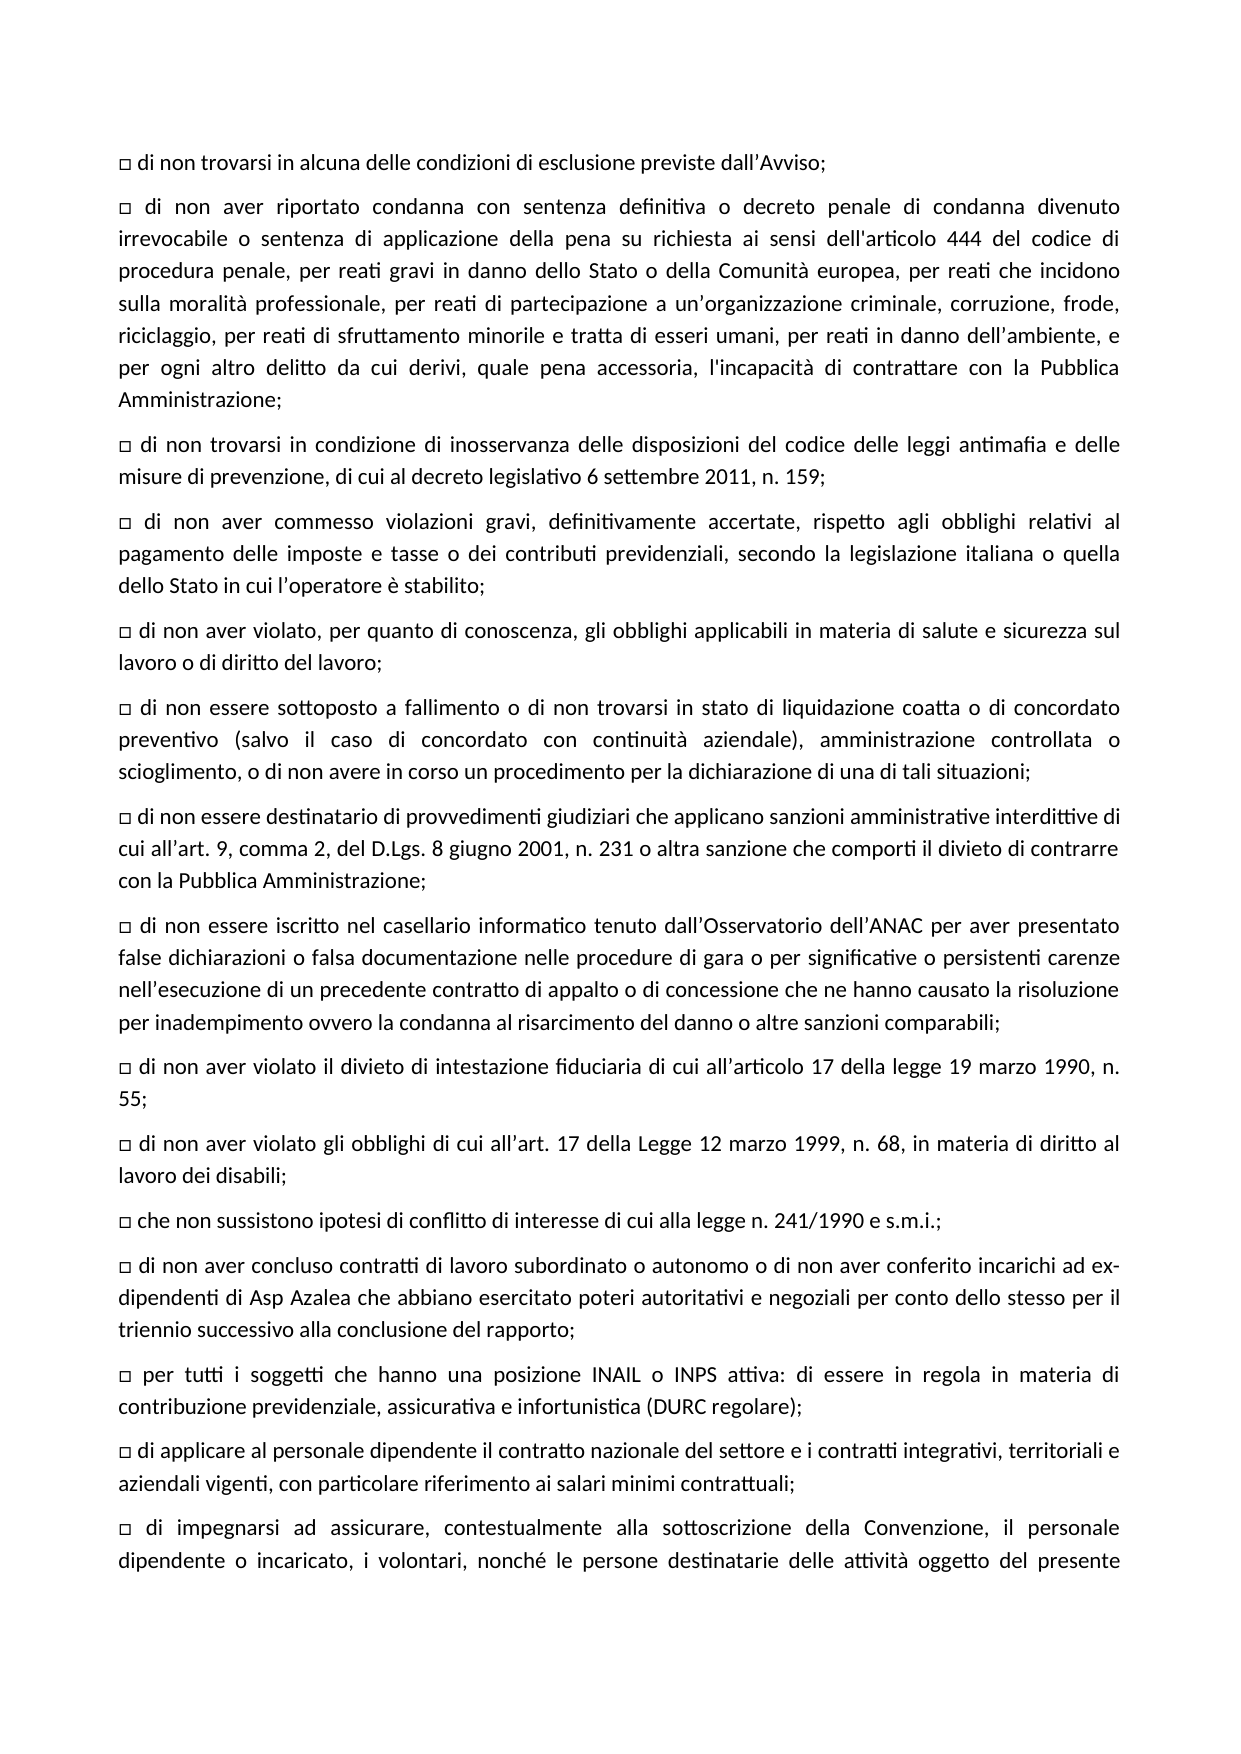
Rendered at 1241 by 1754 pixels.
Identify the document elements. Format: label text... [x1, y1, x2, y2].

text □ di applicare al personale dipendente il contratto nazionale del settore e i contratti integrativi, territoriali e aziendali vigenti, con particolare riferimento ai salari minimi contrattuali; [118, 1437, 1122, 1497]
text □ di non aver violato il divieto di intestazione fiduciaria di cui all’articolo 17 della legge 19 marzo 1990, n. 55; [118, 1052, 1122, 1112]
text □ che non sussistono ipotesi di conflitto di interesse di cui alla legge n. 241/1990 e s.m.i.; [118, 1206, 1122, 1234]
text □ di non trovarsi in condizione di inosservanza delle disposizioni del codice delle leggi antimafia e delle misure di prevenzione, di cui al decreto legislativo 6 settembre 2011, n. 159; [118, 430, 1122, 490]
text □ di non aver riportato condanna con sentenza definitiva o decreto penale di condanna divenuto irrevocabile o sentenza di applicazione della pena su richiesta ai sensi dell'articolo 444 del codice di procedura penale, per reati gravi in danno dello Stato o della Comunità europea, per reati che incidono sulla moralità professionale, per reati di partecipazione a un’organizzazione criminale, corruzione, frode, riciclaggio, per reati di sfruttamento minorile e tratta di esseri umani, per reati in danno dell’ambiente, e per ogni altro delitto da cui derivi, quale pena accessoria, l'incapacità di contrattare con la Pubblica Amministrazione; [118, 192, 1122, 413]
text □ di non essere iscritto nel casellario informatico tenuto dall’Osservatorio dell’ANAC per aver presentato false dichiarazioni o falsa documentazione nelle procedure di gara o per significative o persistenti carenze nell’esecuzione di un precedente contratto di appalto o di concessione che ne hanno causato la risoluzione per inadempimento ovvero la condanna al risarcimento del danno o altre sanzioni comparabili; [118, 911, 1122, 1036]
text □ di non aver concluso contratti di lavoro subordinato o autonomo o di non aver conferito incarichi ad ex-dipendenti di Asp Azalea che abbiano esercitato poteri autoritativi e negoziali per conto dello stesso per il triennio successivo alla conclusione del rapporto; [118, 1251, 1122, 1343]
text □ di non essere destinatario di provvedimenti giudiziari che applicano sanzioni amministrative interdittive di cui all’art. 9, comma 2, del D.Lgs. 8 giugno 2001, n. 231 o altra sanzione che comporti il divieto di contrarre con la Pubblica Amministrazione; [118, 802, 1122, 894]
text □ per tutti i soggetti che hanno una posizione INAIL o INPS attiva: di essere in regola in materia di contribuzione previdenziale, assicurativa e infortunistica (DURC regolare); [118, 1360, 1122, 1420]
text □ di non essere sottoposto a fallimento o di non trovarsi in stato di liquidazione coatta o di concordato preventivo (salvo il caso di concordato con continuità aziendale), amministrazione controllata o scioglimento, o di non avere in corso un procedimento per la dichiarazione di una di tali situazioni; [118, 693, 1122, 785]
text □ di non trovarsi in alcuna delle condizioni di esclusione previste dall’Avviso; [118, 148, 1122, 176]
text □ di non aver commesso violazioni gravi, definitivamente accertate, rispetto agli obblighi relativi al pagamento delle imposte e tasse o dei contributi previdenziali, secondo la legislazione italiana o quella dello Stato in cui l’operatore è stabilito; [118, 507, 1122, 599]
text □ di non aver violato gli obblighi di cui all’art. 17 della Legge 12 marzo 1999, n. 68, in materia di diritto al lavoro dei disabili; [118, 1129, 1122, 1189]
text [118, 1513, 1122, 1574]
text □ di non aver violato, per quanto di conoscenza, gli obblighi applicabili in materia di salute e sicurezza sul lavoro o di diritto del lavoro; [118, 616, 1122, 676]
